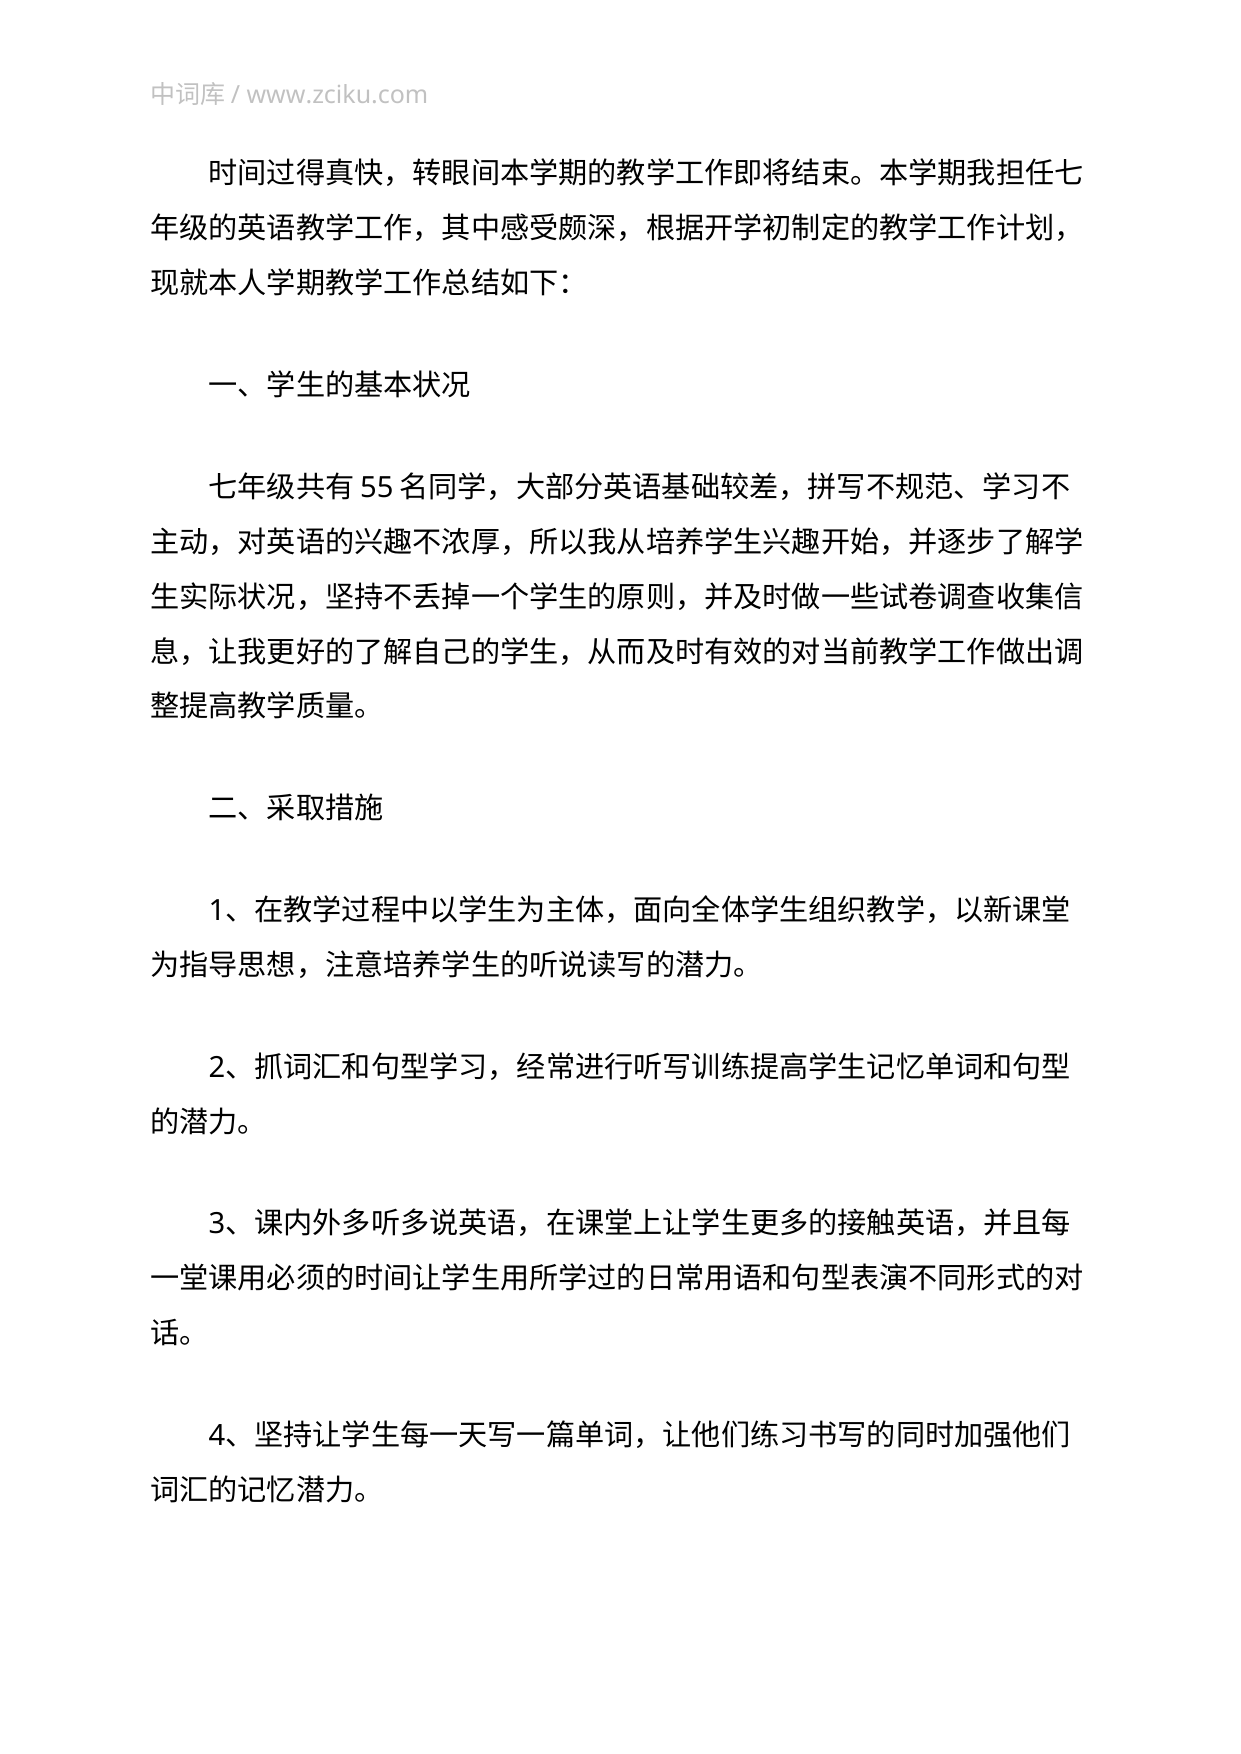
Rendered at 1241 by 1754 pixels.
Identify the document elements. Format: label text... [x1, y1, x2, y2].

text 2、抓词汇和句型学习，经常进行听写训练提高学生记忆单词和句型的潜力。 [150, 1043, 1090, 1141]
text 一、学生的基本状况 [150, 362, 1090, 404]
text 3、课内外多听多说英语，在课堂上让学生更多的接触英语，并且每一堂课用必须的时间让学生用所学过的日常用语和句型表演不同形式的对话。 [150, 1200, 1090, 1352]
text 二、采取措施 [150, 785, 1090, 827]
text 4、坚持让学生每一天写一篇单词，让他们练习书写的同时加强他们词汇的记忆潜力。 [150, 1412, 1090, 1509]
text 七年级共有55名同学，大部分英语基础较差，拼写不规范、学习不主动，对英语的兴趣不浓厚，所以我从培养学生兴趣开始，并逐步了解学生实际状况，坚持不丢掉一个学生的原则，并及时做一些试卷调查收集信息，让我更好的了解自己的学生，从而及时有效的对当前教学工作做出调整提高教学质量。 [150, 463, 1090, 725]
text 时间过得真快，转眼间本学期的教学工作即将结束。本学期我担任七年级的英语教学工作，其中感受颇深，根据开学初制定的教学工作计划，现就本人学期教学工作总结如下： [150, 150, 1090, 302]
text 1、在教学过程中以学生为主体，面向全体学生组织教学，以新课堂为指导思想，注意培养学生的听说读写的潜力。 [150, 887, 1090, 984]
